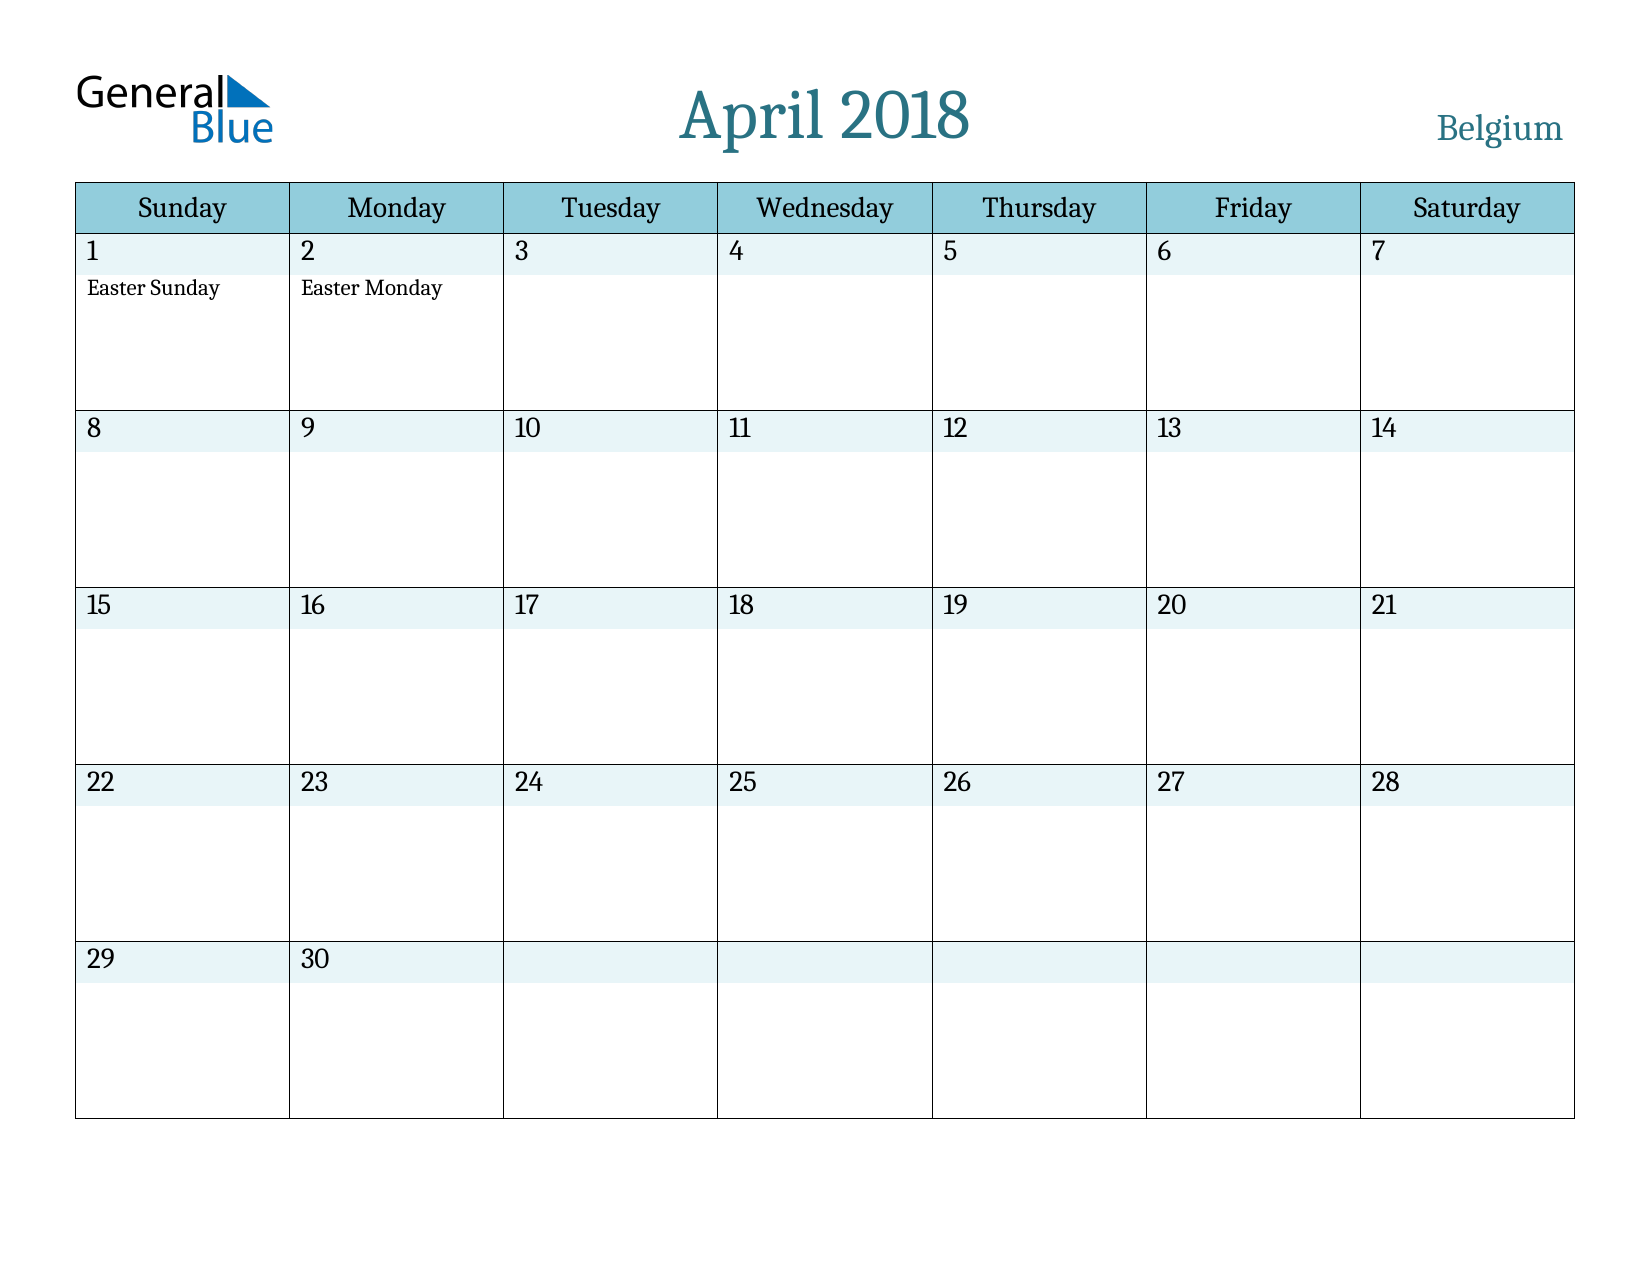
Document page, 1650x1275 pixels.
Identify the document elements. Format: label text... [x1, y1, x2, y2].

table_cell 16 [290, 588, 503, 629]
table_cell [76, 806, 289, 941]
table_cell Monday [290, 183, 503, 233]
table_cell [290, 806, 503, 941]
table_cell 22 [76, 765, 289, 806]
table_cell [504, 983, 717, 1118]
table_cell [933, 806, 1146, 941]
table_cell 2 [290, 234, 503, 275]
table_header [76, 75, 503, 182]
table_cell 20 [1147, 588, 1360, 629]
table_cell 14 [1361, 411, 1574, 452]
table_cell 28 [1361, 765, 1574, 806]
table_cell [504, 275, 717, 410]
table_cell [76, 629, 289, 764]
table_cell 9 [290, 411, 503, 452]
table_cell [933, 629, 1146, 764]
table_cell 3 [504, 234, 717, 275]
table_cell 26 [933, 765, 1146, 806]
table_cell 19 [933, 588, 1146, 629]
table_cell [933, 942, 1146, 983]
table_cell Easter Monday [290, 275, 503, 410]
table_cell [1361, 629, 1574, 764]
table_cell 23 [290, 765, 503, 806]
table_cell 21 [1361, 588, 1574, 629]
table_cell 13 [1147, 411, 1360, 452]
table_header Belgium [1146, 75, 1574, 182]
table_cell 15 [76, 588, 289, 629]
table_cell [1361, 942, 1574, 983]
table_cell [504, 942, 717, 983]
table_cell 11 [718, 411, 932, 452]
table_cell Tuesday [504, 183, 717, 233]
table_cell Easter Sunday [76, 275, 289, 410]
table_cell 6 [1147, 234, 1360, 275]
table_cell Wednesday [718, 183, 932, 233]
table_cell [1361, 452, 1574, 587]
table_cell Sunday [76, 183, 289, 233]
table_cell [290, 629, 503, 764]
table_cell [76, 983, 289, 1118]
table_cell [933, 983, 1146, 1118]
table_cell [504, 806, 717, 941]
table_cell 17 [504, 588, 717, 629]
table_cell 10 [504, 411, 717, 452]
table_cell 5 [933, 234, 1146, 275]
table_cell [933, 275, 1146, 410]
table_cell [718, 942, 932, 983]
table_cell 27 [1147, 765, 1360, 806]
table_cell 4 [718, 234, 932, 275]
table_cell [718, 629, 932, 764]
table_cell 30 [290, 942, 503, 983]
picture [77, 75, 273, 143]
table_cell 7 [1361, 234, 1574, 275]
table_cell 12 [933, 411, 1146, 452]
table_cell 8 [76, 411, 289, 452]
table_cell 1 [76, 234, 289, 275]
table_cell Saturday [1361, 183, 1574, 233]
table_cell [290, 452, 503, 587]
table_cell [504, 452, 717, 587]
table_cell [1147, 942, 1360, 983]
table_cell 29 [76, 942, 289, 983]
table_cell [933, 452, 1146, 587]
table_cell [1361, 275, 1574, 410]
table_cell [76, 452, 289, 587]
table_cell [718, 275, 932, 410]
table_cell Friday [1147, 183, 1360, 233]
table_cell Thursday [933, 183, 1146, 233]
table_header April 2018 [504, 75, 1146, 182]
table_cell [1147, 452, 1360, 587]
table_cell [1147, 629, 1360, 764]
table_cell [1147, 983, 1360, 1118]
table_cell [1361, 983, 1574, 1118]
table_cell [1147, 275, 1360, 410]
table_cell [290, 983, 503, 1118]
table_cell [1361, 806, 1574, 941]
table_cell [718, 806, 932, 941]
table_cell [718, 452, 932, 587]
table_cell 24 [504, 765, 717, 806]
table_cell [504, 629, 717, 764]
table_cell 25 [718, 765, 932, 806]
table_cell 18 [718, 588, 932, 629]
table_cell [1147, 806, 1360, 941]
table_cell [718, 983, 932, 1118]
